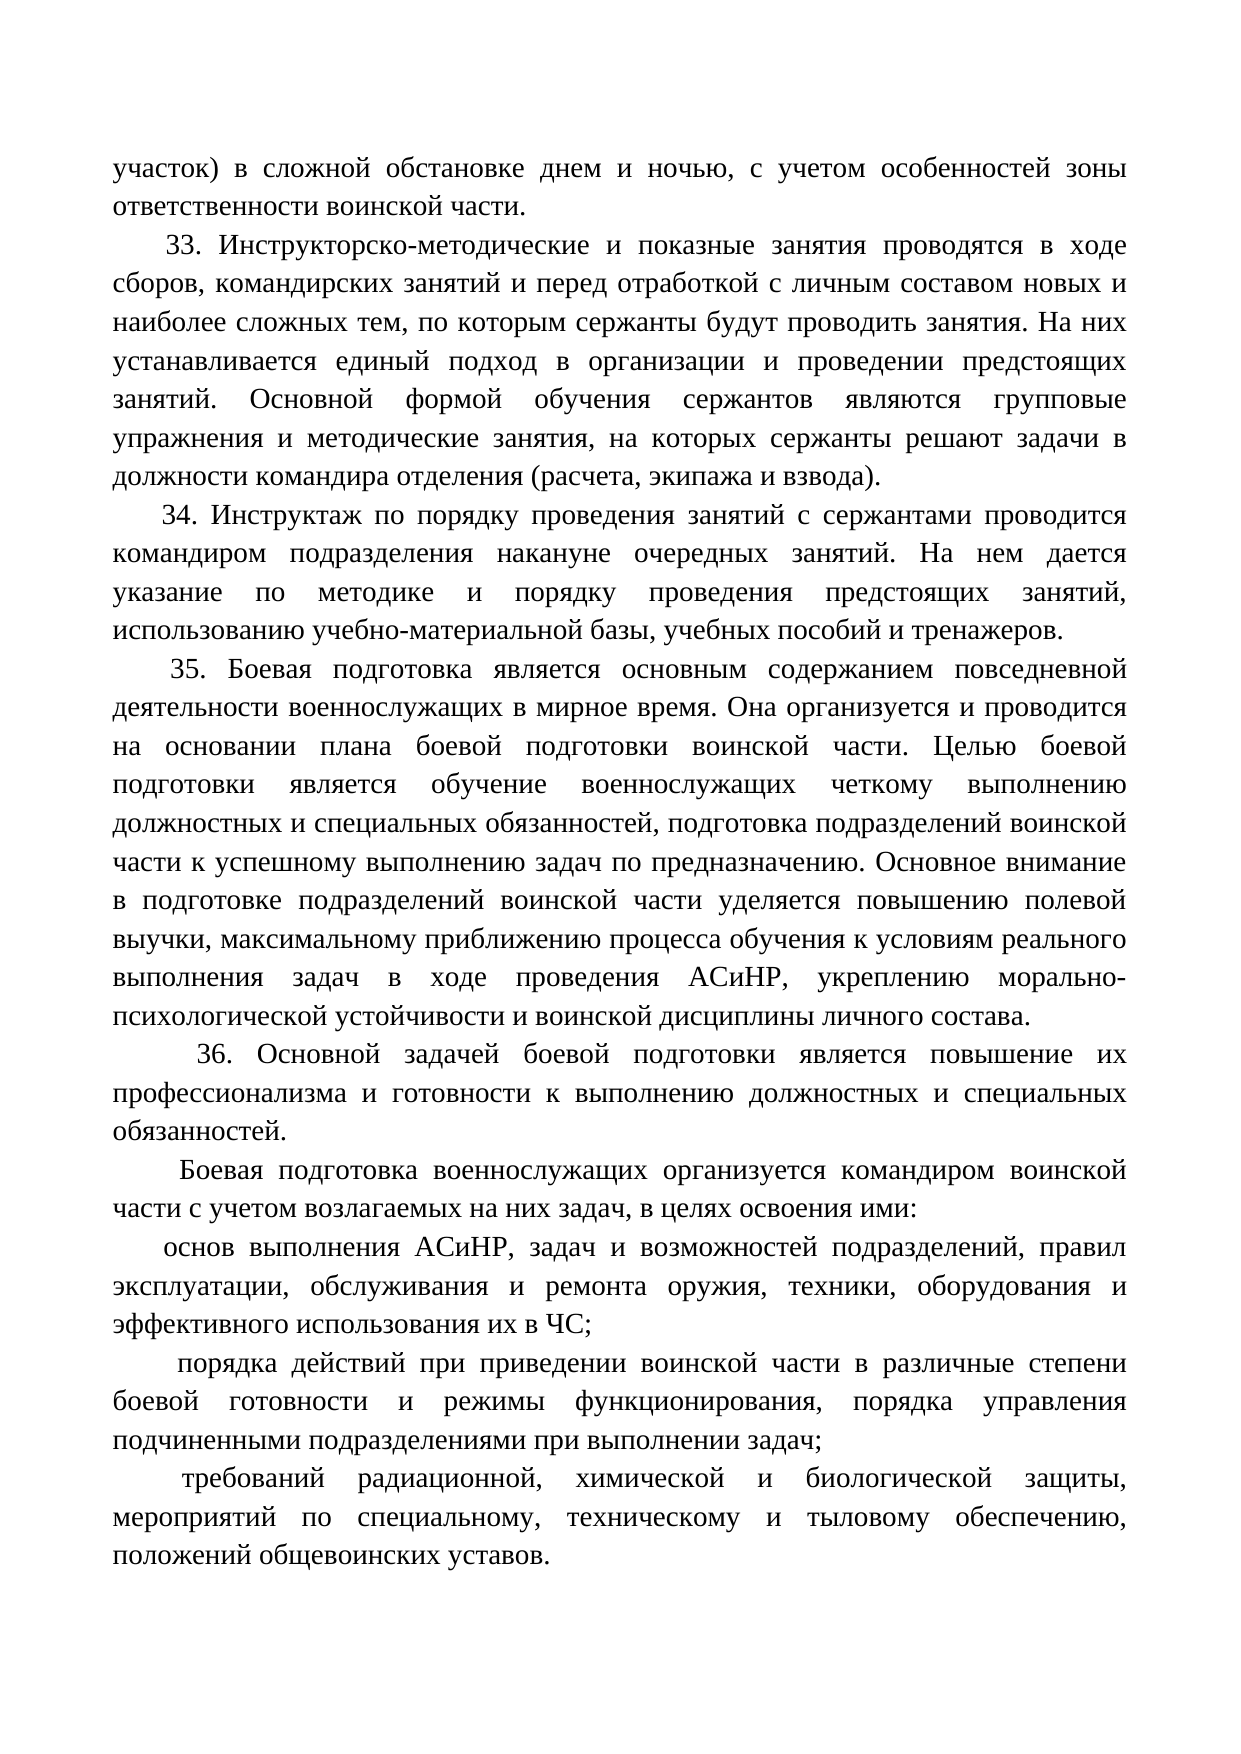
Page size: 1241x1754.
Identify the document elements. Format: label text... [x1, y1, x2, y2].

text 35. Боевая подготовка является основным содержанием повседневной деятельности военнослужащих в мирное время. Она организуется и проводится на основании плана боевой подготовки воинской части. Целью боевой подготовки является обучение военнослужащих четкому выполнению должностных и специальных обязанностей, подготовка подразделений воинской части к успешному выполнению задач по предназначению. Основное внимание в подготовке подразделений воинской части уделяется повышению полевой выучки, максимальному приближению процесса обучения к условиям реального выполнения задач в ходе проведения АСиНР, укреплению морально-психологической устойчивости и воинской дисциплины личного состава. [112, 651, 1128, 1031]
text 33. Инструкторско-методические и показные занятия проводятся в ходе сборов, командирских занятий и перед отработкой с личным составом новых и наиболее сложных тем, по которым сержанты будут проводить занятия. На них устанавливается единый подход в организации и проведении предстоящих занятий. Основной формой обучения сержантов являются групповые упражнения и методические занятия, на которых сержанты решают задачи в должности командира отделения (расчета, экипажа и взвода). [112, 227, 1128, 492]
text требований радиационной, химической и биологической защиты, мероприятий по специальному, техническому и тыловому обеспечению, положений общевоинских уставов. [112, 1460, 1128, 1571]
text 36. Основной задачей боевой подготовки является повышение их профессионализма и готовности к выполнению должностных и специальных обязанностей. [112, 1036, 1128, 1147]
text 34. Инструктаж по порядку проведения занятий с сержантами проводится командиром подразделения накануне очередных занятий. На нем дается указание по методике и порядку проведения предстоящих занятий, использованию учебно-материальной базы, учебных пособий и тренажеров. [112, 497, 1128, 646]
text порядка действий при приведении воинской части в различные степени боевой готовности и режимы функционирования, порядка управления подчиненными подразделениями при выполнении задач; [112, 1345, 1128, 1455]
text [112, 150, 1128, 222]
text основ выполнения АСиНР, задач и возможностей подразделений, правил эксплуатации, обслуживания и ремонта оружия, техники, оборудования и эффективного использования их в ЧС; [112, 1229, 1128, 1340]
text Боевая подготовка военнослужащих организуется командиром воинской части с учетом возлагаемых на них задач, в целях освоения ими: [112, 1152, 1128, 1224]
